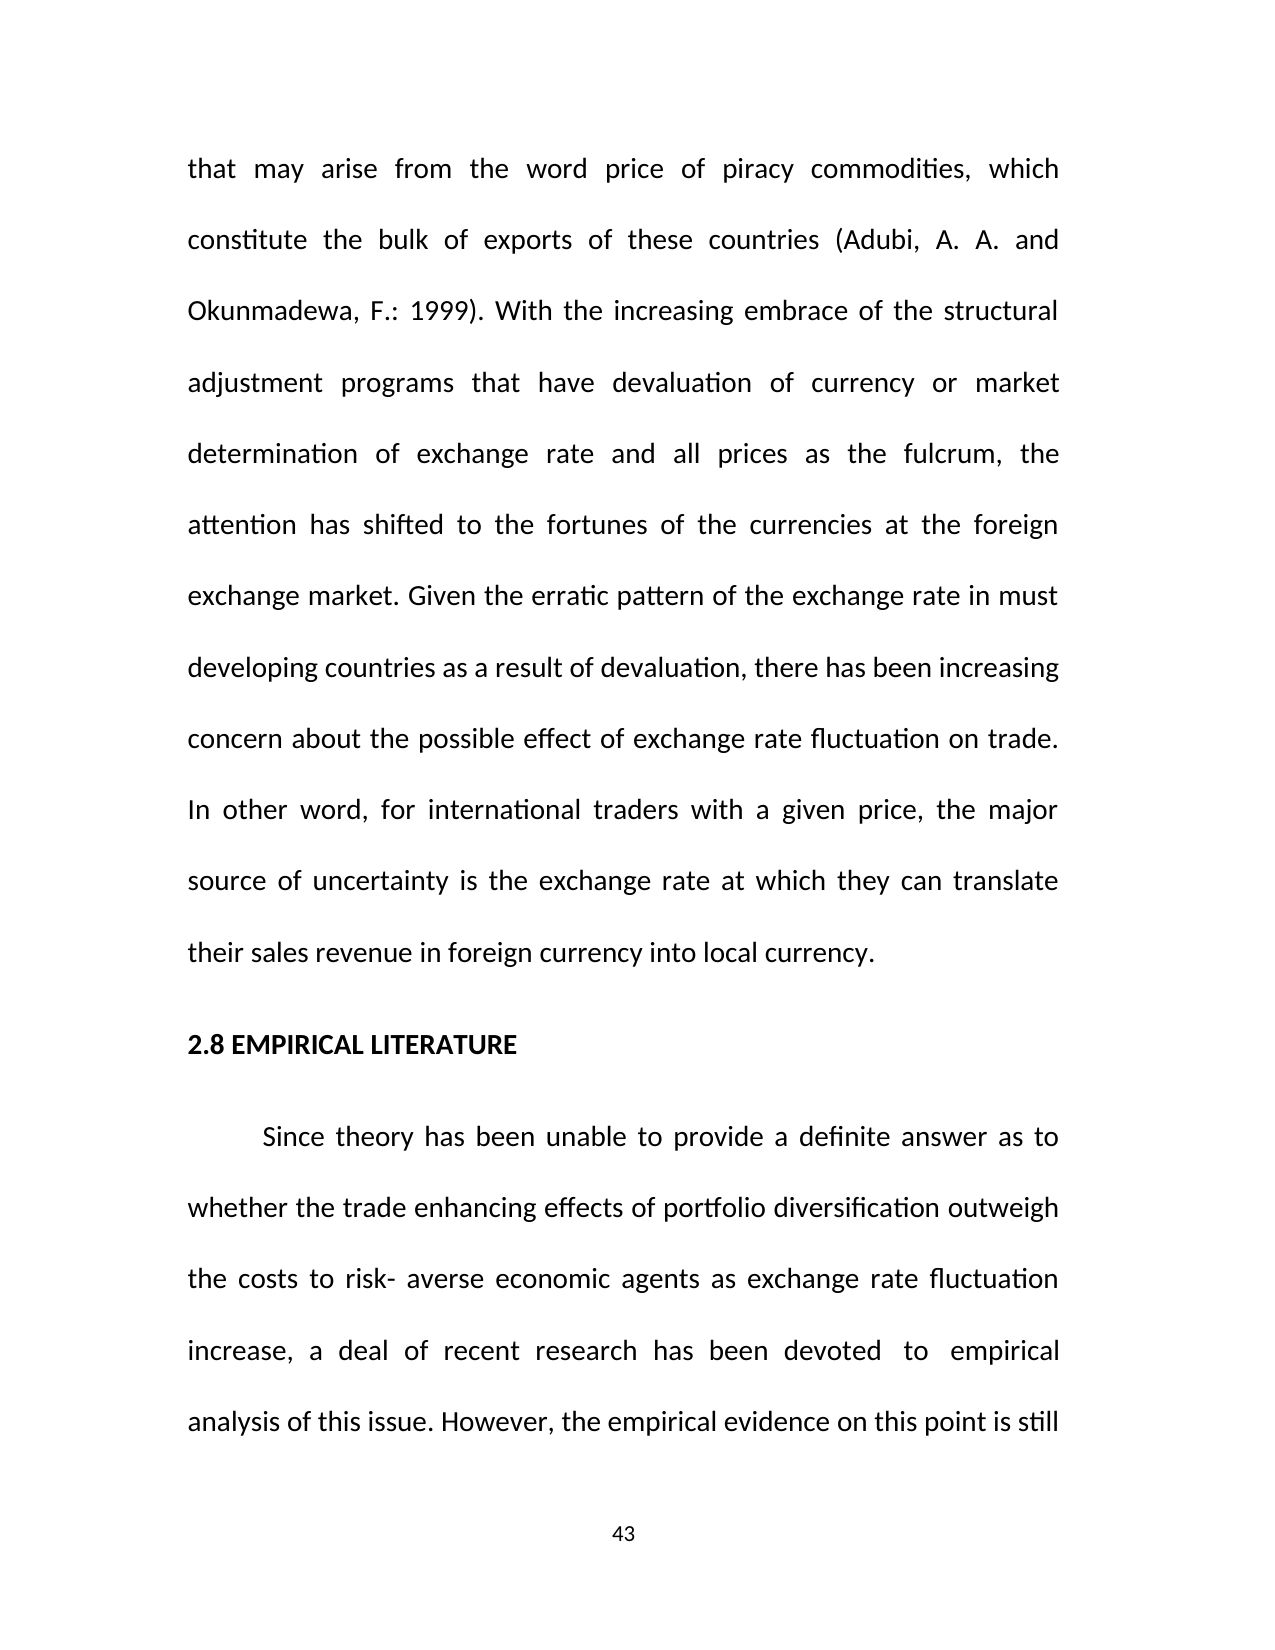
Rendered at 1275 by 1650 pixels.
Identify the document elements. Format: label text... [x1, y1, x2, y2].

text that may arise from the word price of piracy commodities, which constitute the bulk of exports of these countries (Adubi, A. A. and Okunmadewa, F.: 1999). With the increasing embrace of the structural adjustment programs that have devaluation of currency or market determination of exchange rate and all prices as the fulcrum, the attention has shifted to the fortunes of the currencies at the foreign exchange market. Given the erratic pattern of the exchange rate in must developing countries as a result of devaluation, there has been increasing concern about the possible effect of exchange rate fluctuation on trade. In other word, for international traders with a given price, the major source of uncertainty is the exchange rate at which they can translate their sales revenue in foreign currency into local currency. [187, 150, 1060, 969]
text Since theory has been unable to provide a definite answer as to whether the trade enhancing effects of portfolio diversification outweigh the costs to risk- averse economic agents as exchange rate fluctuation increase, a deal of recent research has been devoted to empirical analysis of this issue. However, the empirical evidence on this point is still [187, 1118, 1060, 1438]
subtitle EMPIRICAL LITERATURE [187, 1026, 1167, 1062]
